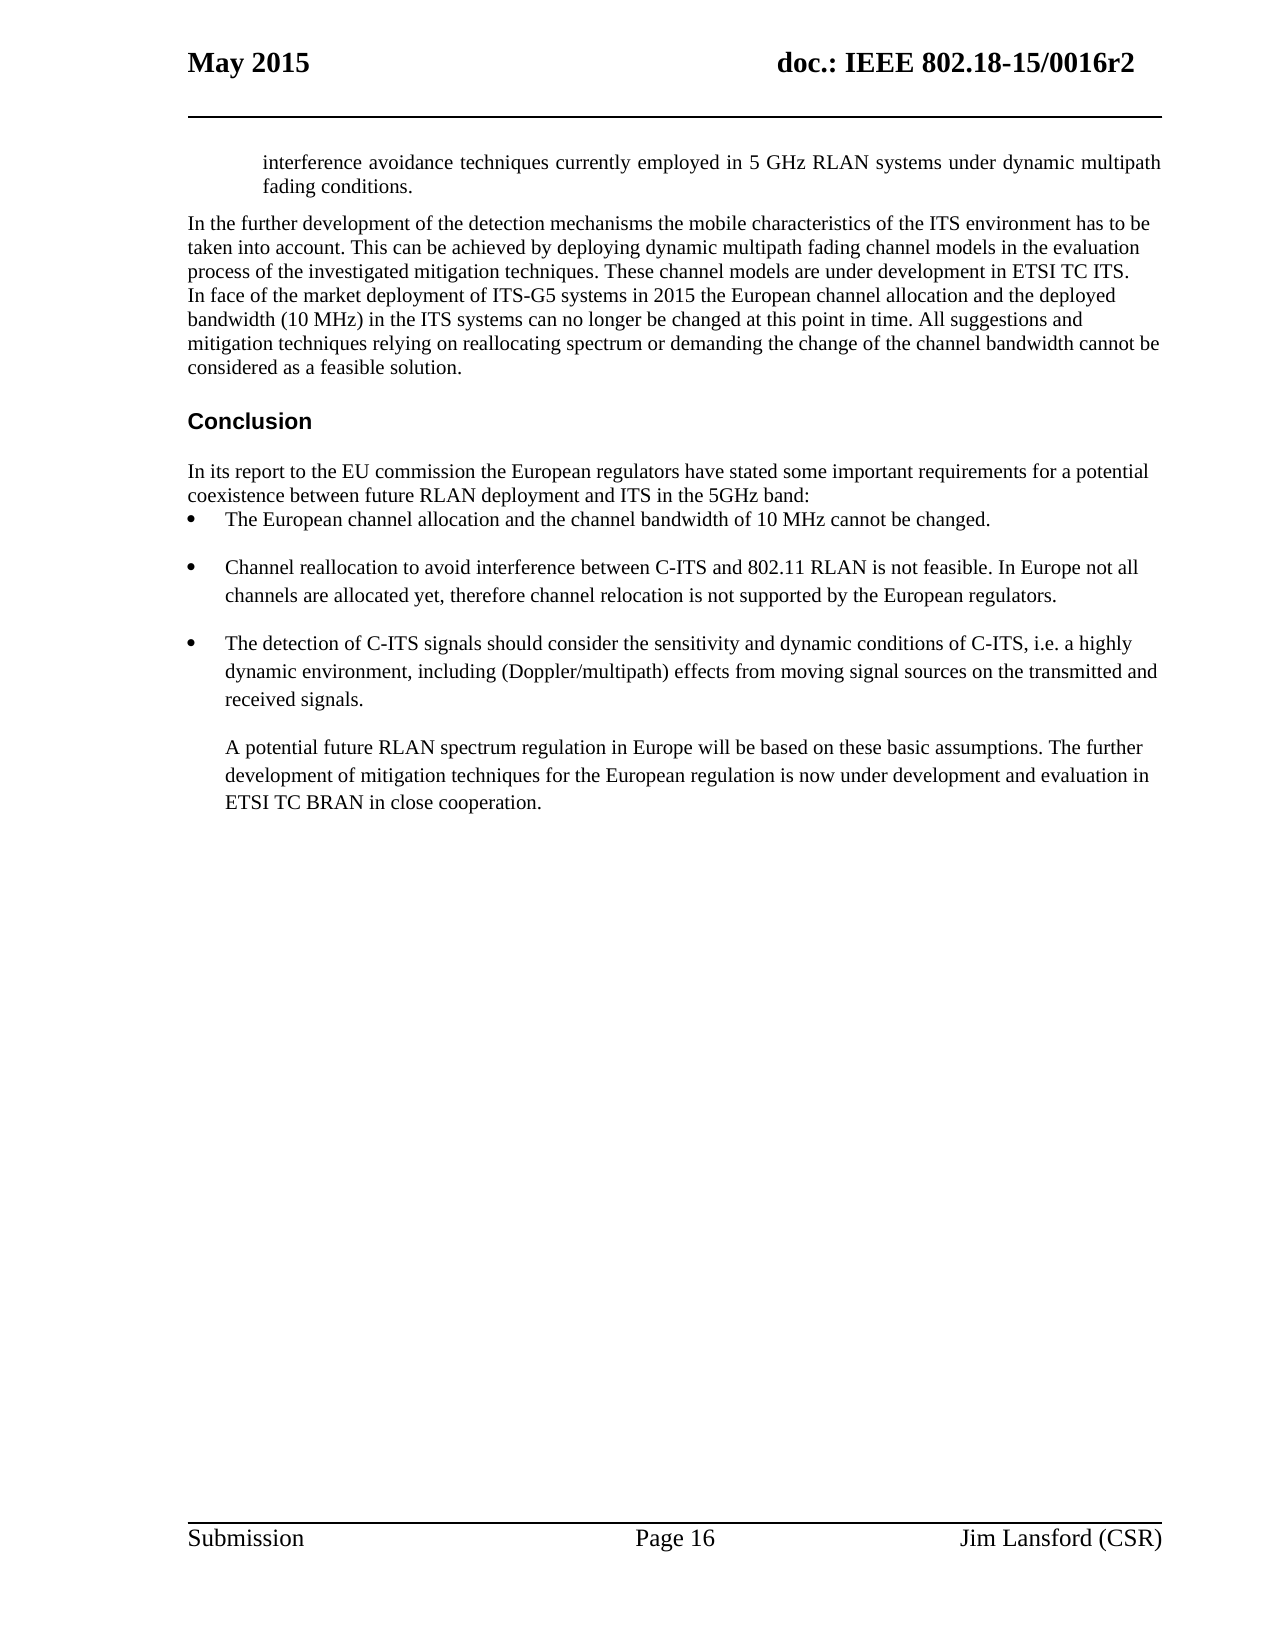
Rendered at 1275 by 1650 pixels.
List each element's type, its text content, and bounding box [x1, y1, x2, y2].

list The European channel allocation and the channel bandwidth of 10 MHz cannot be changed. [187, 507, 1162, 531]
text In face of the market deployment of ITS-G5 systems in 2015 the European channel allocation and the deployed bandwidth (10 MHz) in the ITS systems can no longer be changed at this point in time. All suggestions and mitigation techniques relying on reallocating spectrum or demanding the change of the channel bandwidth cannot be considered as a feasible solution. [187, 283, 1162, 379]
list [225, 150, 1162, 198]
list The detection of C-ITS signals should consider the sensitivity and dynamic conditions of C-ITS, i.e. a highly dynamic environment, including (Doppler/multipath) effects from moving signal sources on the transmitted and received signals. [187, 631, 1162, 711]
list A potential future RLAN spectrum regulation in Europe will be based on these basic assumptions. The further development of mitigation techniques for the European regulation is now under development and evaluation in ETSI TC BRAN in close cooperation. [225, 735, 1162, 814]
subtitle Conclusion [187, 408, 1162, 434]
text In its report to the EU commission the European regulators have stated some important requirements for a potential coexistence between future RLAN deployment and ITS in the 5GHz band: [187, 459, 1162, 507]
text In the further development of the detection mechanisms the mobile characteristics of the ITS environment has to be taken into account. This can be achieved by deploying dynamic multipath fading channel models in the evaluation process of the investigated mitigation techniques. These channel models are under development in ETSI TC ITS. [187, 211, 1162, 283]
list Channel reallocation to avoid interference between C-ITS and 802.11 RLAN is not feasible. In Europe not all channels are allocated yet, therefore channel relocation is not supported by the European regulators. [187, 555, 1162, 607]
